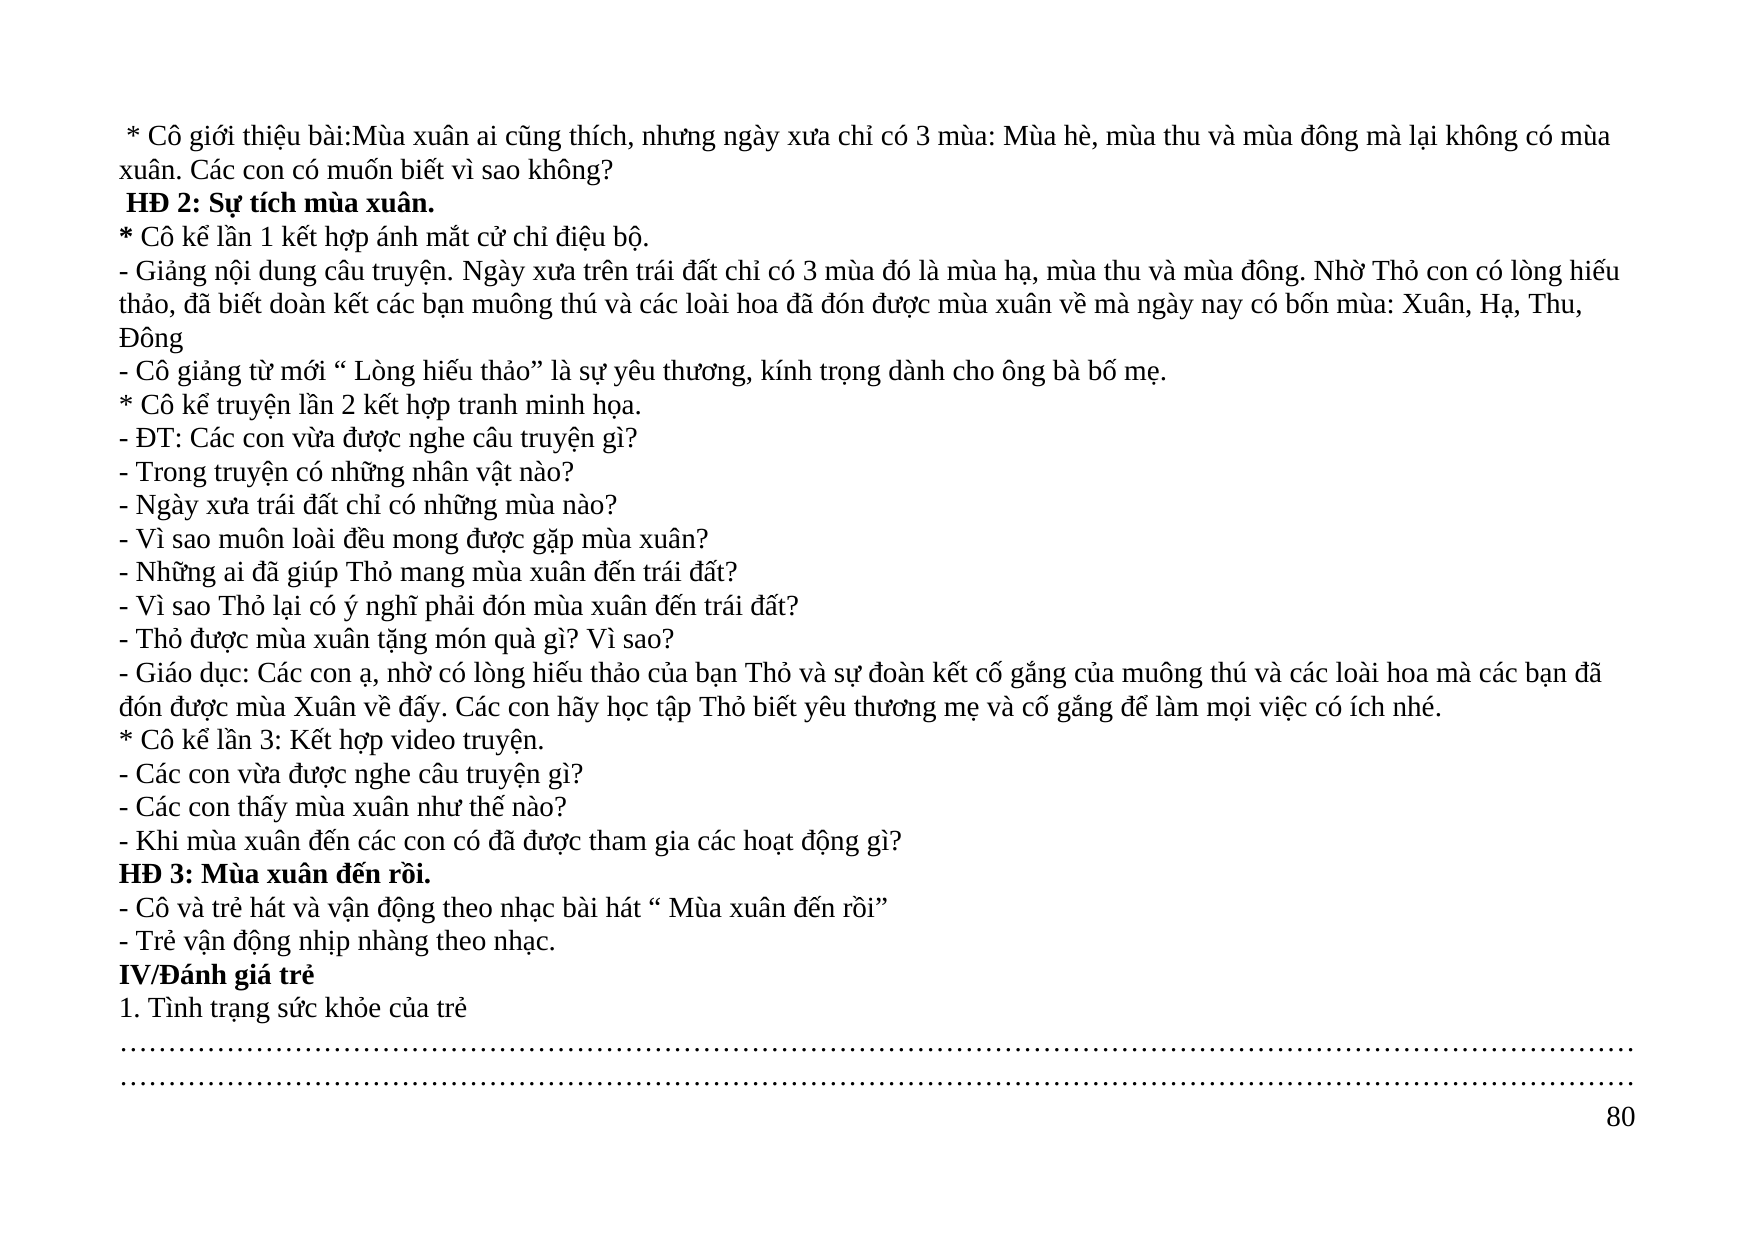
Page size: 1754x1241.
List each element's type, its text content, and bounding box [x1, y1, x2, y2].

text - Trong truyện có những nhân vật nào? [118, 454, 1635, 487]
text - Thỏ được mùa xuân tặng món quà gì? Vì sao? [118, 622, 1635, 655]
text * Cô kể lần 3: Kết hợp video truyện. [118, 722, 1635, 756]
text - Những ai đã giúp Thỏ mang mùa xuân đến trái đất? [118, 554, 1635, 588]
text - Ngày xưa trái đất chỉ có những mùa nào? [118, 487, 1635, 521]
text - Vì sao muôn loài đều mong được gặp mùa xuân? [118, 521, 1635, 554]
text - ĐT: Các con vừa được nghe câu truyện gì? [118, 420, 1635, 454]
text HĐ 3: Mùa xuân đến rồi. [118, 856, 1635, 890]
text * Cô kể truyện lần 2 kết hợp tranh minh họa. [118, 387, 1635, 420]
text - Trẻ vận động nhịp nhàng theo nhạc. [118, 923, 1635, 957]
text IV/Đánh giá trẻ [118, 957, 1635, 991]
text - Các con thấy mùa xuân như thế nào? [118, 789, 1635, 823]
text - Các con vừa được nghe câu truyện gì? [118, 756, 1635, 789]
text …………………………………………………………………………………………………………………………………………………………………………………………………………………………………………………………………………………… [118, 1024, 1635, 1091]
text HĐ 2: Sự tích mùa xuân. [118, 186, 1635, 219]
text * Cô giới thiệu bài:Mùa xuân ai cũng thích, nhưng ngày xưa chỉ có 3 mùa: Mùa hè, mùa thu và mùa đông mà lại không có mùa xuân. Các con có muốn biết vì sao không? [118, 118, 1635, 186]
text - Khi mùa xuân đến các con có đã được tham gia các hoạt động gì? [118, 823, 1635, 856]
text - Cô giảng từ mới “ Lòng hiếu thảo” là sự yêu thương, kính trọng dành cho ông bà bố mẹ. [118, 353, 1635, 387]
text 1. Tình trạng sức khỏe của trẻ [118, 991, 1635, 1024]
text - Cô và trẻ hát và vận động theo nhạc bài hát “ Mùa xuân đến rồi” [118, 890, 1635, 923]
text - Giảng nội dung câu truyện. Ngày xưa trên trái đất chỉ có 3 mùa đó là mùa hạ, mùa thu và mùa đông. Nhờ Thỏ con có lòng hiếu thảo, đã biết doàn kết các bạn muông thú và các loài hoa đã đón được mùa xuân về mà ngày nay có bốn mùa: Xuân, Hạ, Thu, Đông [118, 253, 1635, 353]
text - Vì sao Thỏ lại có ý nghĩ phải đón mùa xuân đến trái đất? [118, 588, 1635, 622]
text * Cô kể lần 1 kết hợp ánh mắt cử chỉ điệu bộ. [118, 219, 1635, 253]
text - Giáo dục: Các con ạ, nhờ có lòng hiếu thảo của bạn Thỏ và sự đoàn kết cố gắng của muông thú và các loài hoa mà các bạn đã đón được mùa Xuân về đấy. Các con hãy học tập Thỏ biết yêu thương mẹ và cố gắng để làm mọi việc có ích nhé. [118, 655, 1635, 722]
